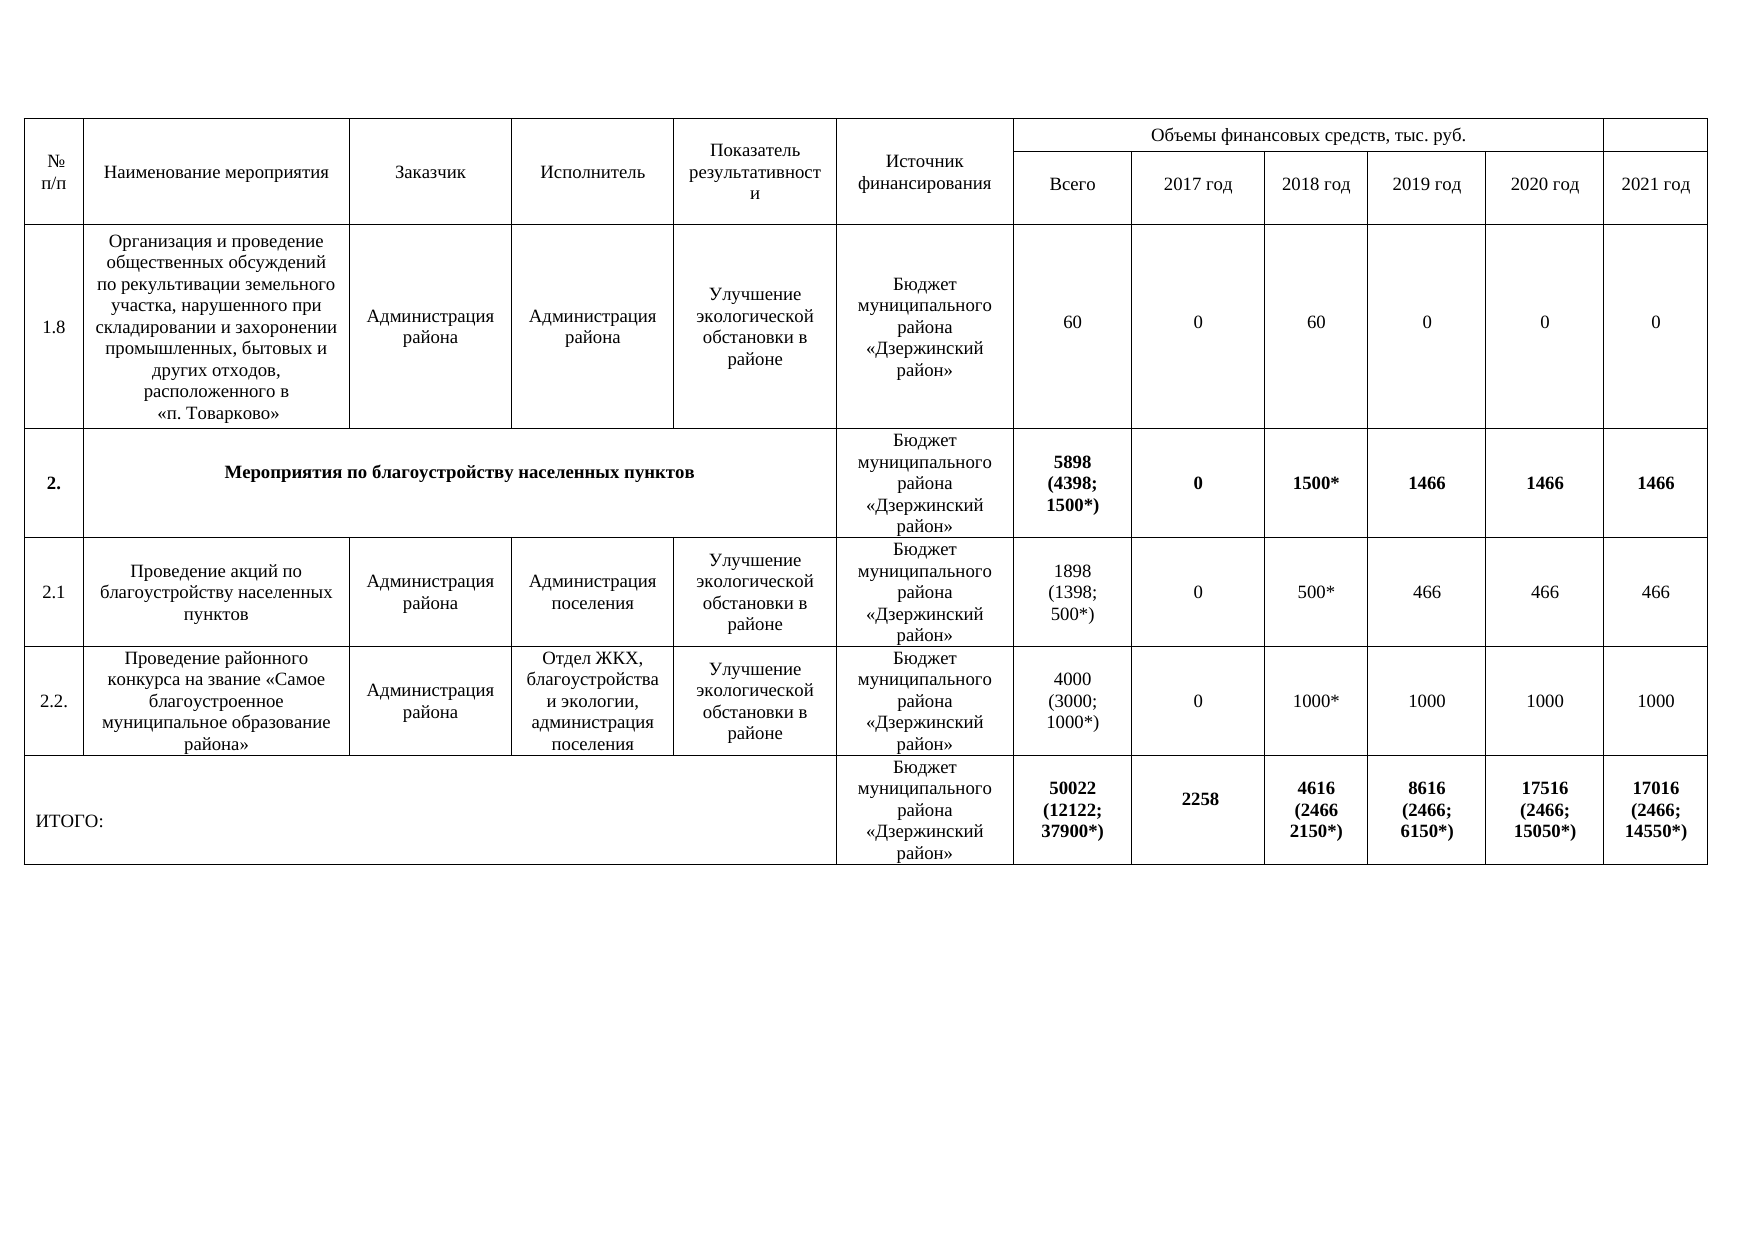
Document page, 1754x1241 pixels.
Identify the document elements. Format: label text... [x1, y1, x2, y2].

table_cell 17516 (2466; 15050*) [1486, 756, 1603, 863]
table_cell 1466 [1368, 429, 1485, 537]
table_cell 2019 год [1368, 152, 1485, 224]
table_cell Источник финансирования [837, 119, 1013, 224]
table_cell Проведение акций по благоустройству населенных пунктов [84, 538, 349, 646]
table_cell 1466 [1604, 429, 1707, 537]
table_cell Исполнитель [512, 119, 673, 224]
table_cell Администрация района [512, 225, 673, 428]
table_cell Отдел ЖКХ, благоустройства и экологии, администрация поселения [512, 647, 673, 754]
table_cell Бюджет муниципального района «Дзержинский район» [837, 538, 1013, 646]
table_cell 17016 (2466; 14550*) [1604, 756, 1707, 863]
table_cell 1466 [1486, 429, 1603, 537]
table_cell Проведение районного конкурса на звание «Самое благоустроенное муниципальное образование района» [84, 647, 349, 754]
table_cell 50022 (12122; 37900*) [1014, 756, 1131, 863]
table_cell Бюджет муниципального района «Дзержинский район» [837, 225, 1013, 428]
table_cell Организация и проведение общественных обсуждений по рекультивации земельного участка, нарушенного при складировании и захоронении промышленных, бытовых и других отходов, расположенного в «п. Товарково» [84, 225, 349, 428]
table_cell 466 [1604, 538, 1707, 646]
table_cell 0 [1368, 225, 1485, 428]
table_cell 1000* [1265, 647, 1367, 754]
table_cell 1500* [1265, 429, 1367, 537]
table_cell Администрация поселения [512, 538, 673, 646]
table_cell Показатель результативности [674, 119, 836, 224]
table_cell Бюджет муниципального района «Дзержинский район» [837, 429, 1013, 537]
table_cell 5898 (4398; 1500*) [1014, 429, 1131, 537]
table_cell 1.8 [25, 225, 83, 428]
table_cell 0 [1132, 429, 1264, 537]
table_cell Администрация района [350, 538, 511, 646]
table_cell Мероприятия по благоустройству населенных пунктов [84, 429, 836, 537]
table_cell 2.2. [25, 647, 83, 754]
table_cell 60 [1014, 225, 1131, 428]
table_cell Улучшение экологической обстановки в районе [674, 538, 836, 646]
table_cell 4000 (3000; 1000*) [1014, 647, 1131, 754]
table_cell 0 [1132, 538, 1264, 646]
table_cell 0 [1132, 225, 1264, 428]
table_cell 1000 [1604, 647, 1707, 754]
table_cell 2018 год [1265, 152, 1367, 224]
table_cell Бюджет муниципального района «Дзержинский район» [837, 647, 1013, 754]
table_cell Улучшение экологической обстановки в районе [674, 647, 836, 754]
table_cell 2021 год [1604, 152, 1707, 224]
table_cell 466 [1486, 538, 1603, 646]
table_cell 2020 год [1486, 152, 1603, 224]
table_cell Объемы финансовых средств, тыс. руб. [1014, 119, 1603, 151]
table_cell Заказчик [350, 119, 511, 224]
table_cell Улучшение экологической обстановки в районе [674, 225, 836, 428]
table_cell ИТОГО: [25, 756, 836, 863]
table_cell 500* [1265, 538, 1367, 646]
table_cell 2017 год [1132, 152, 1264, 224]
table_cell 1000 [1486, 647, 1603, 754]
table_cell 60 [1265, 225, 1367, 428]
table_cell 2.1 [25, 538, 83, 646]
table_cell Всего [1014, 152, 1131, 224]
table_cell 0 [1132, 647, 1264, 754]
table_cell 466 [1368, 538, 1485, 646]
table_cell Администрация района [350, 647, 511, 754]
table_cell 1000 [1368, 647, 1485, 754]
table_cell 4616 (2466 2150*) [1265, 756, 1367, 863]
table_cell 8616 (2466; 6150*) [1368, 756, 1485, 863]
table_cell 0 [1486, 225, 1603, 428]
table_cell Наименование мероприятия [84, 119, 349, 224]
table_cell Бюджет муниципального района «Дзержинский район» [837, 756, 1013, 863]
table_cell [1604, 119, 1707, 151]
table_cell № п/п [25, 119, 83, 224]
table_cell 0 [1604, 225, 1707, 428]
table_cell 2258 [1132, 756, 1264, 863]
table_cell 2. [25, 429, 83, 537]
table_cell Администрация района [350, 225, 511, 428]
table_cell 1898 (1398; 500*) [1014, 538, 1131, 646]
